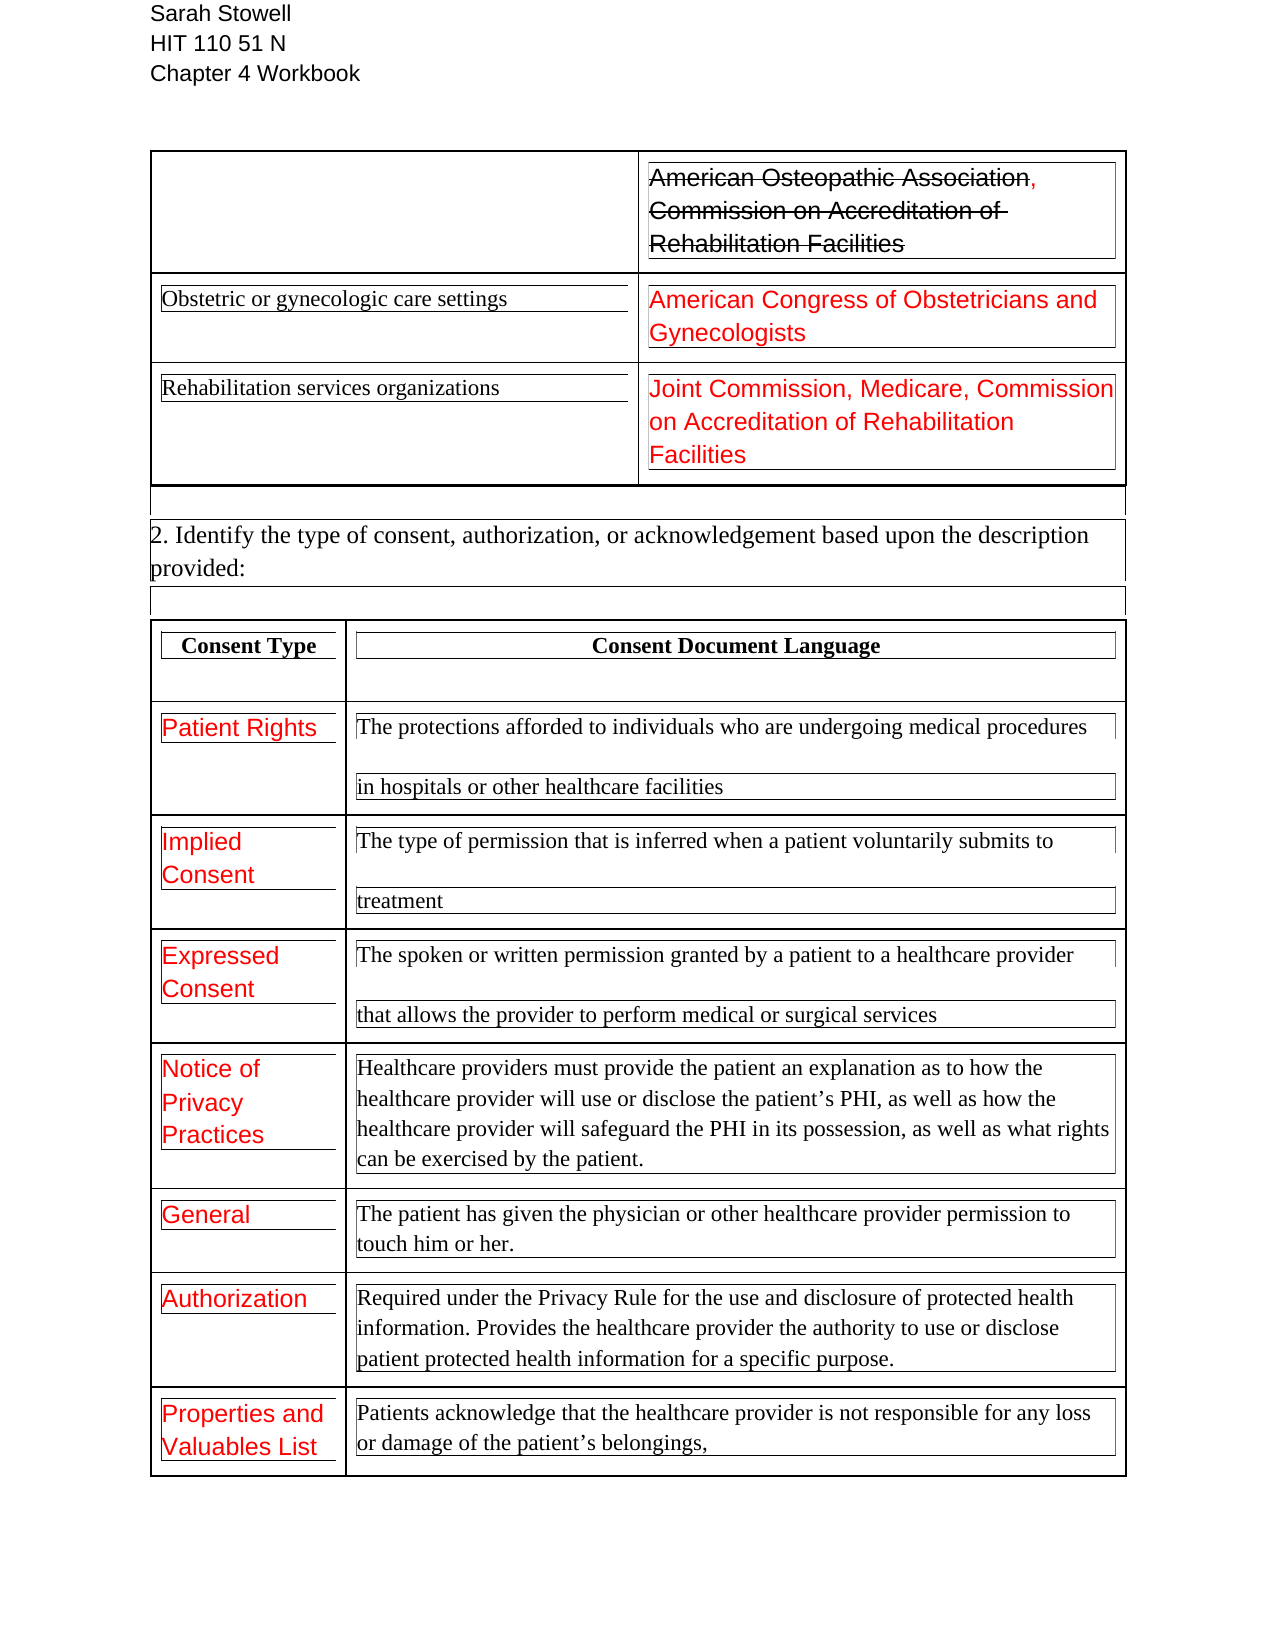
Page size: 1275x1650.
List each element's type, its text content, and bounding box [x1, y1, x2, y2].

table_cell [152, 152, 638, 272]
table_cell Notice of Privacy Practices [152, 1044, 345, 1187]
table_cell Properties and Valuables List [152, 1388, 345, 1475]
table_cell The spoken or written permission granted by a patient to a healthcare provider that allows the provider to perform medical or surgical services [347, 930, 1125, 1042]
table_cell Patients acknowledge that the healthcare provider is not responsible for any loss or damage of the patient’s belongings, [347, 1388, 1125, 1475]
table_cell Rehabilitation services organizations [152, 363, 638, 484]
table_cell Implied Consent [152, 816, 345, 928]
table_cell Healthcare providers must provide the patient an explanation as to how the healthcare provider will use or disclose the patient’s PHI, as well as how the healthcare provider will safeguard the PHI in its possession, as well as what rights can be exercised by the patient. [347, 1044, 1125, 1187]
table_cell The patient has given the physician or other healthcare provider permission to touch him or her. [347, 1189, 1125, 1272]
table_header Consent Type [152, 621, 345, 701]
text 2. Identify the type of consent, authorization, or acknowledgement based upon the description provided: [151, 520, 1125, 581]
table_cell The type of permission that is inferred when a patient voluntarily submits to treatment [347, 816, 1125, 928]
table_header Consent Document Language [347, 621, 1125, 701]
table_cell Obstetric or gynecologic care settings [152, 274, 638, 362]
table_cell General [152, 1189, 345, 1272]
table_cell Expressed Consent [152, 930, 345, 1042]
table_cell Patient Rights [152, 702, 345, 814]
table_cell Joint Commission, Medicare, Commission on Accreditation of Rehabilitation Facilities [639, 363, 1125, 484]
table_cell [639, 152, 1125, 272]
table_cell American Congress of Obstetricians and Gynecologists [639, 274, 1125, 362]
table_cell Authorization [152, 1273, 345, 1386]
table_cell Required under the Privacy Rule for the use and disclosure of protected health information. Provides the healthcare provider the authority to use or disclose patient protected health information for a specific purpose. [347, 1273, 1125, 1386]
table_cell The protections afforded to individuals who are undergoing medical procedures in hospitals or other healthcare facilities [347, 702, 1125, 814]
